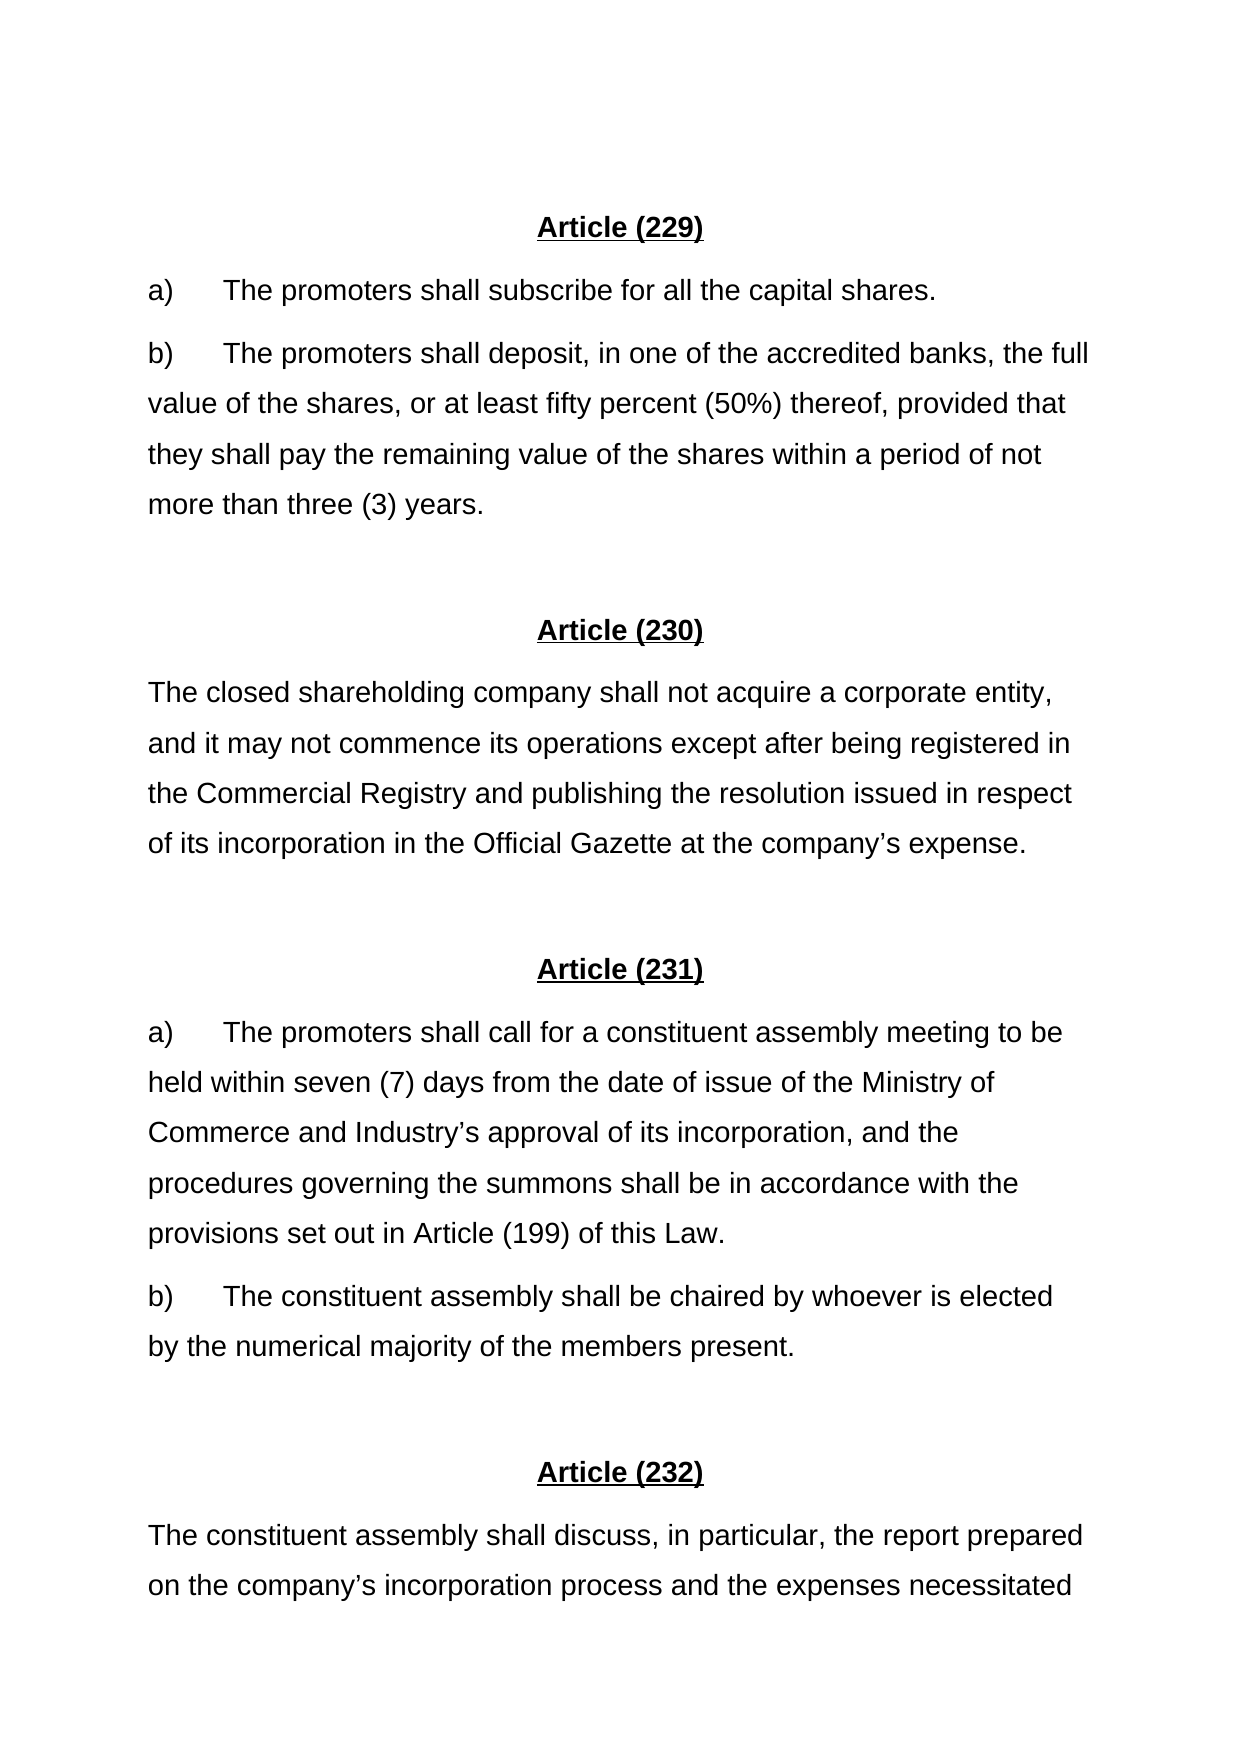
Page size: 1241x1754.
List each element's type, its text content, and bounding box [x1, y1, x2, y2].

text Article (232) [148, 1455, 1093, 1488]
list The promoters shall call for a constituent assembly meeting to be held within seven (7) days from the date of issue of the Ministry of Commerce and Industry’s approval of its incorporation, and the procedures governing the summons shall be in accordance with the provisions set out in Article (199) of this Law. [148, 1015, 1093, 1249]
text The closed shareholding company shall not acquire a corporate entity, and it may not commence its operations except after being registered in the Commercial Registry and publishing the resolution issued in respect of its incorporation in the Official Gazette at the company’s expense. [148, 675, 1093, 860]
text Article (230) [148, 613, 1093, 646]
list The promoters shall subscribe for all the capital shares. [148, 273, 1093, 307]
list The promoters shall deposit, in one of the accredited banks, the full value of the shares, or at least fifty percent (50%) thereof, provided that they shall pay the remaining value of the shares within a period of not more than three (3) years. [148, 336, 1093, 521]
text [148, 1518, 1093, 1601]
list The constituent assembly shall be chaired by whoever is elected by the numerical majority of the members present. [148, 1279, 1093, 1363]
text Article (231) [148, 952, 1093, 986]
text Article (229) [148, 210, 1093, 244]
